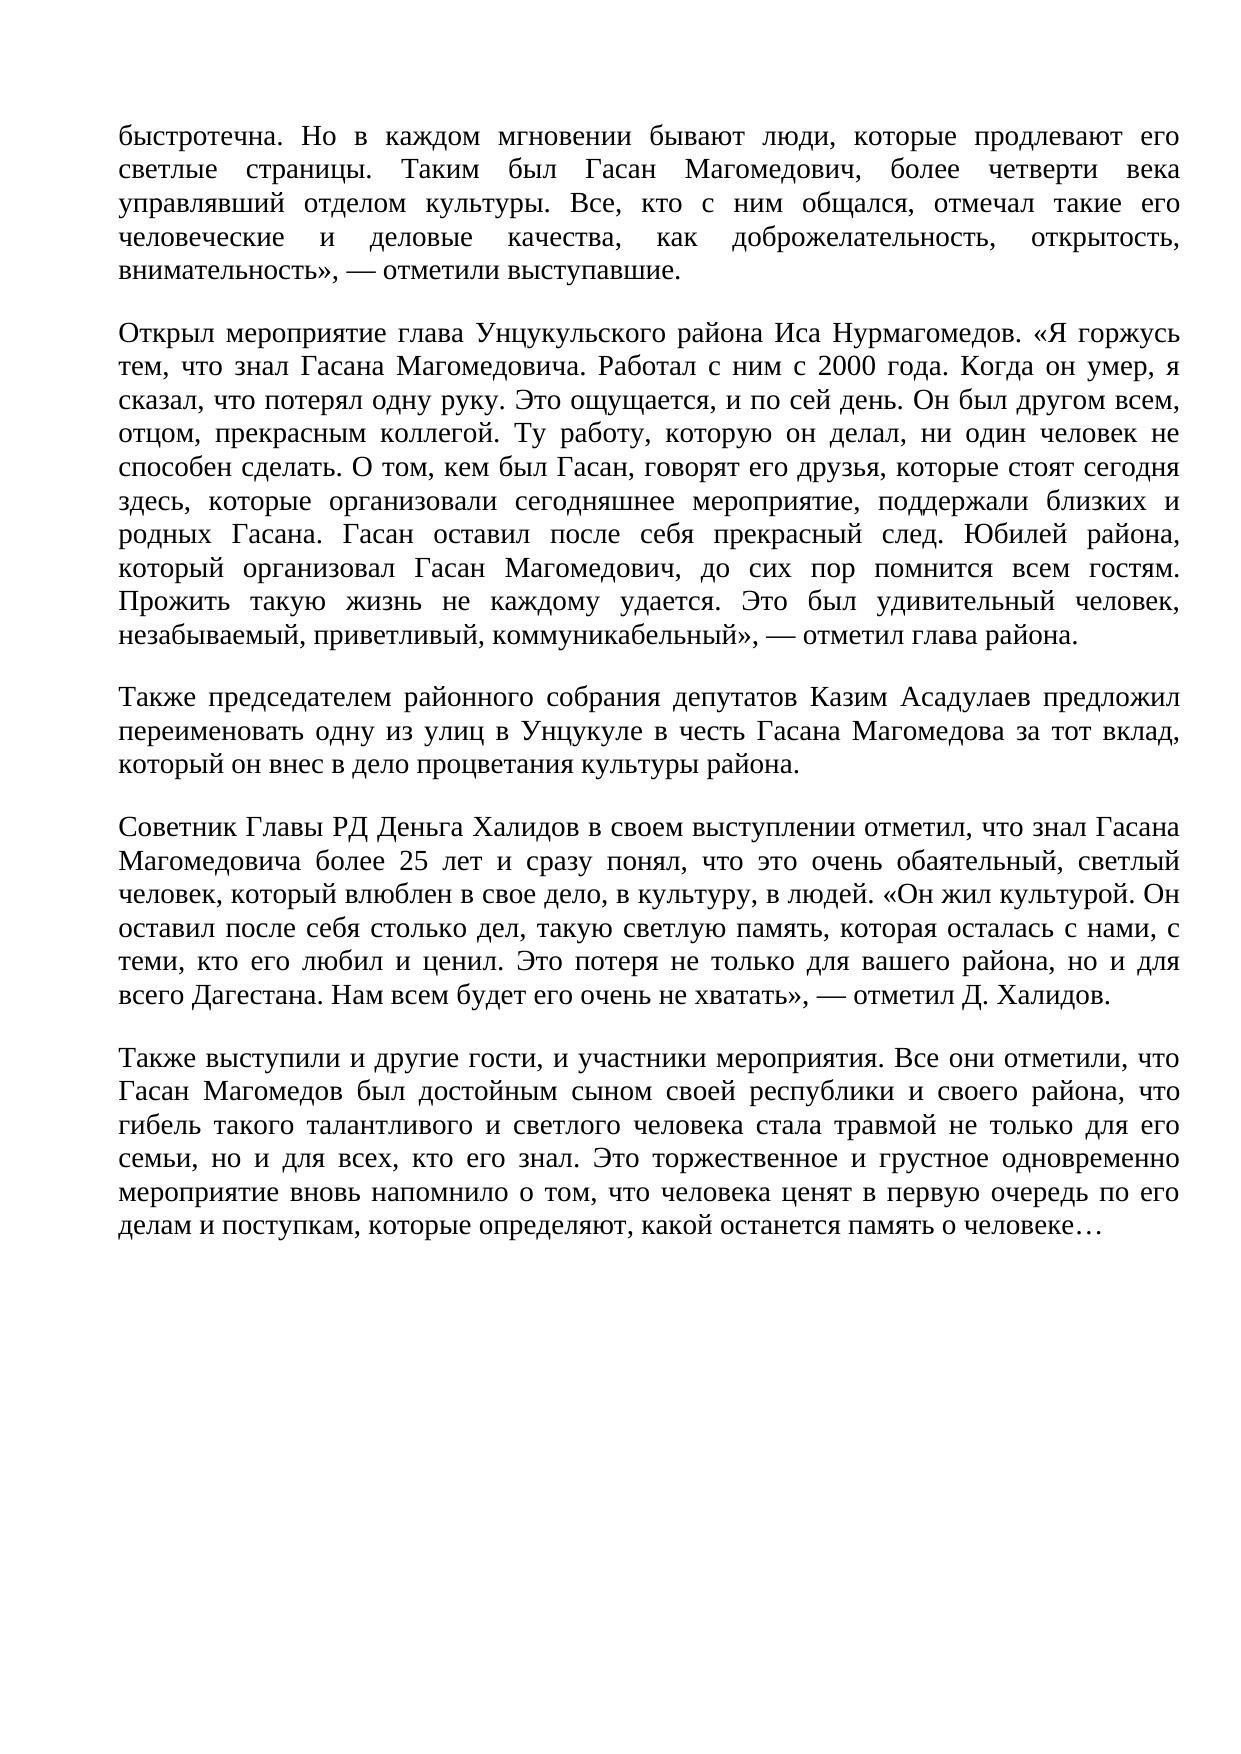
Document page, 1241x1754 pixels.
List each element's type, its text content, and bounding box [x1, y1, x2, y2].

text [118, 118, 1181, 286]
text Открыл мероприятие глава Унцукульского района Иса Нурмагомедов. «Я горжусь тем, что знал Гасана Магомедовича. Работал с ним с 2000 года. Когда он умер, я сказал, что потерял одну руку. Это ощущается, и по сей день. Он был другом всем, отцом, прекрасным коллегой. Ту работу, которую он делал, ни один человек не способен сделать. О том, кем был Гасан, говорят его друзья, которые стоят сегодня здесь, которые организовали сегодняшнее мероприятие, поддержали близких и родных Гасана. Гасан оставил после себя прекрасный след. Юбилей района, который организовал Гасан Магомедович, до сих пор помнится всем гостям. Прожить такую жизнь не каждому удается. Это был удивительный человек, незабываемый, приветливый, коммуникабельный», — отметил глава района. [118, 315, 1181, 650]
text Советник Главы РД Деньга Халидов в своем выступлении отметил, что знал Гасана Магомедовича более 25 лет и сразу понял, что это очень обаятельный, светлый человек, который влюблен в свое дело, в культуру, в людей. «Он жил культурой. Он оставил после себя столько дел, такую светлую память, которая осталась с нами, с теми, кто его любил и ценил. Это потеря не только для вашего района, но и для всего Дагестана. Нам всем будет его очень не хватать», — отметил Д. Халидов. [118, 809, 1181, 1011]
text Также председателем районного собрания депутатов Казим Асадулаев предложил переименовать одну из улиц в Унцукуле в честь Гасана Магомедова за тот вклад, который он внес в дело процветания культуры района. [118, 679, 1181, 780]
text Также выступили и другие гости, и участники мероприятия. Все они отметили, что Гасан Магомедов был достойным сыном своей республики и своего района, что гибель такого талантливого и светлого человека стала травмой не только для его семьи, но и для всех, кто его знал. Это торжественное и грустное одновременно мероприятие вновь напомнило о том, что человека ценят в первую очередь по его делам и поступкам, которые определяют, какой останется память о человеке… [118, 1040, 1181, 1241]
